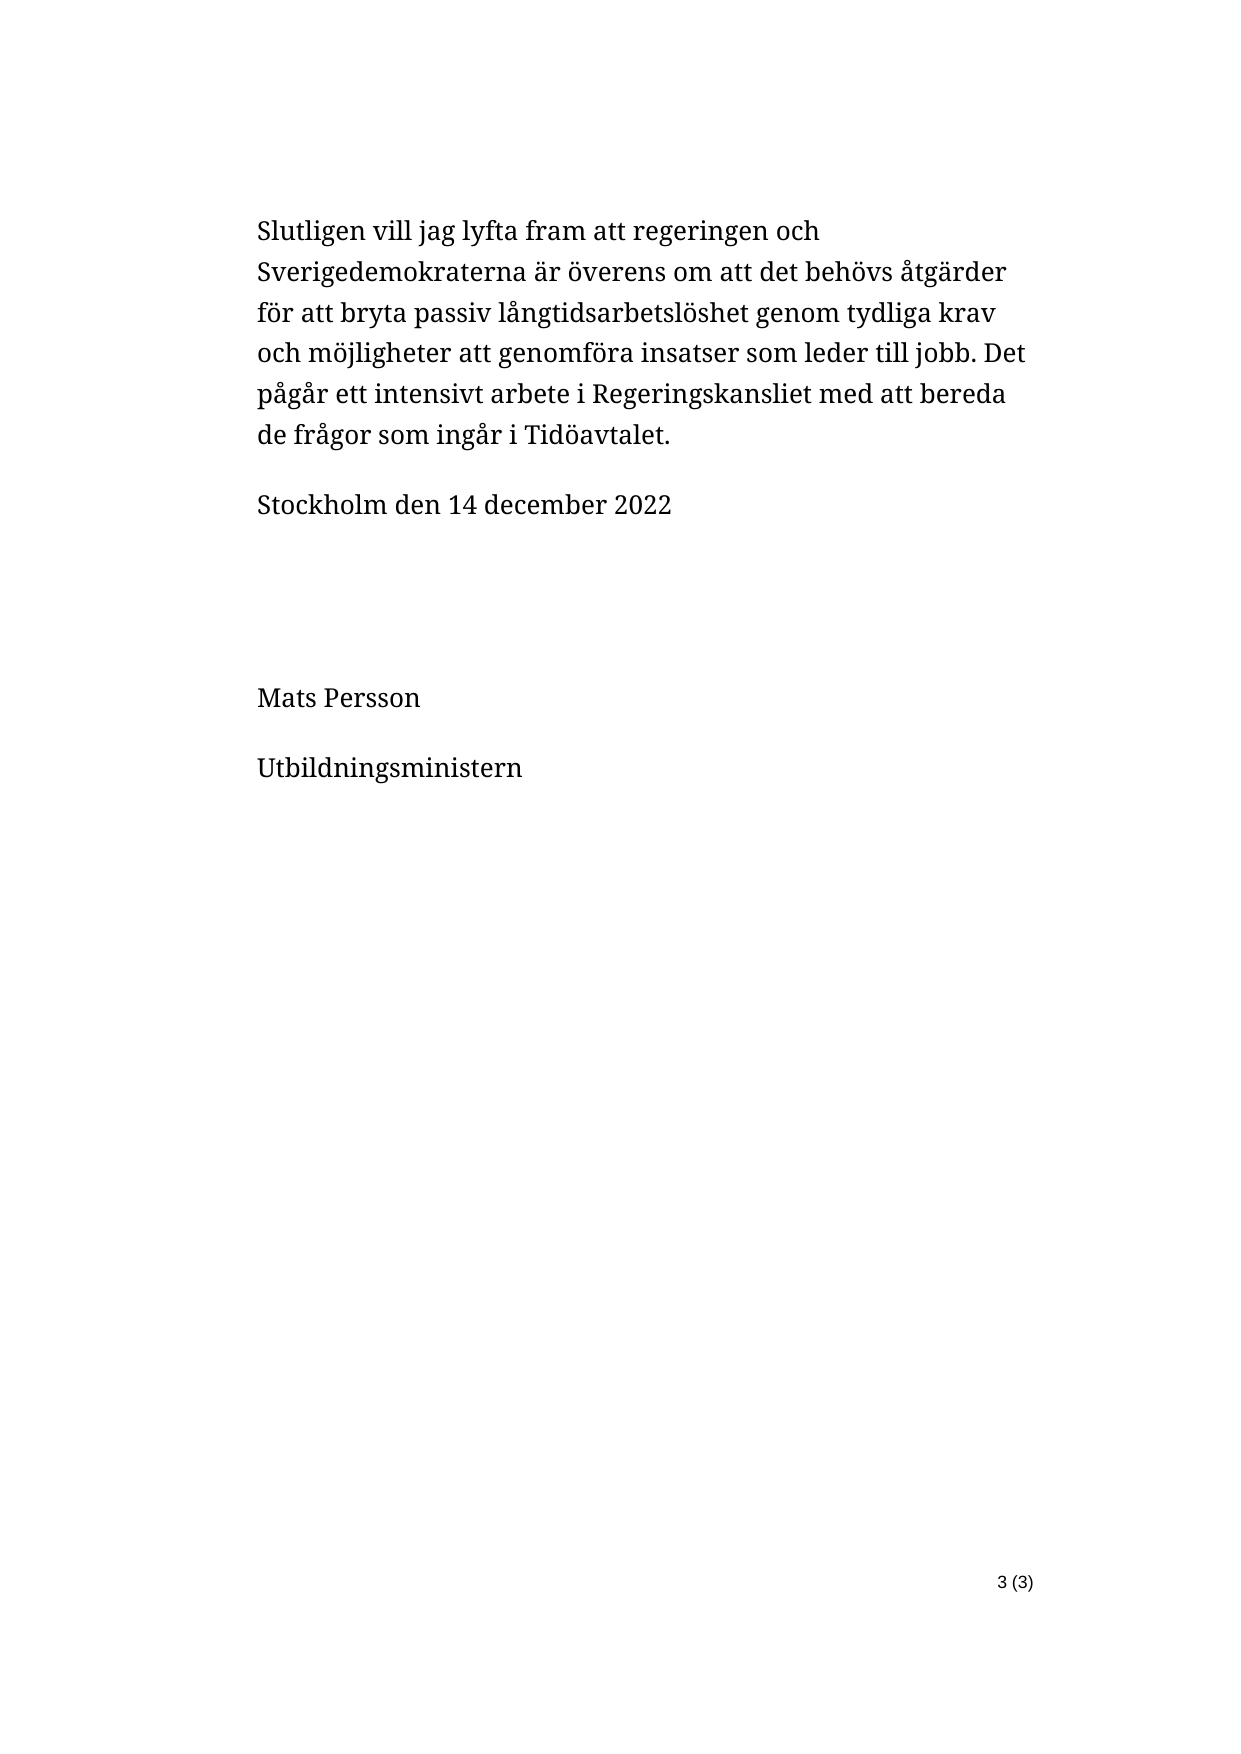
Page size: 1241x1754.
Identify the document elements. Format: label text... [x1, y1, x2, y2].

text Slutligen vill jag lyfta fram att regeringen och Sverigedemokraterna är överens om att det behövs åtgärder för att bryta passiv långtidsarbetslöshet genom tydliga krav och möjligheter att genomföra insatser som leder till jobb. Det pågår ett intensivt arbete i Regeringskansliet med att bereda de frågor som ingår i Tidöavtalet. [257, 213, 1033, 452]
text Stockholm den [257, 487, 1033, 522]
